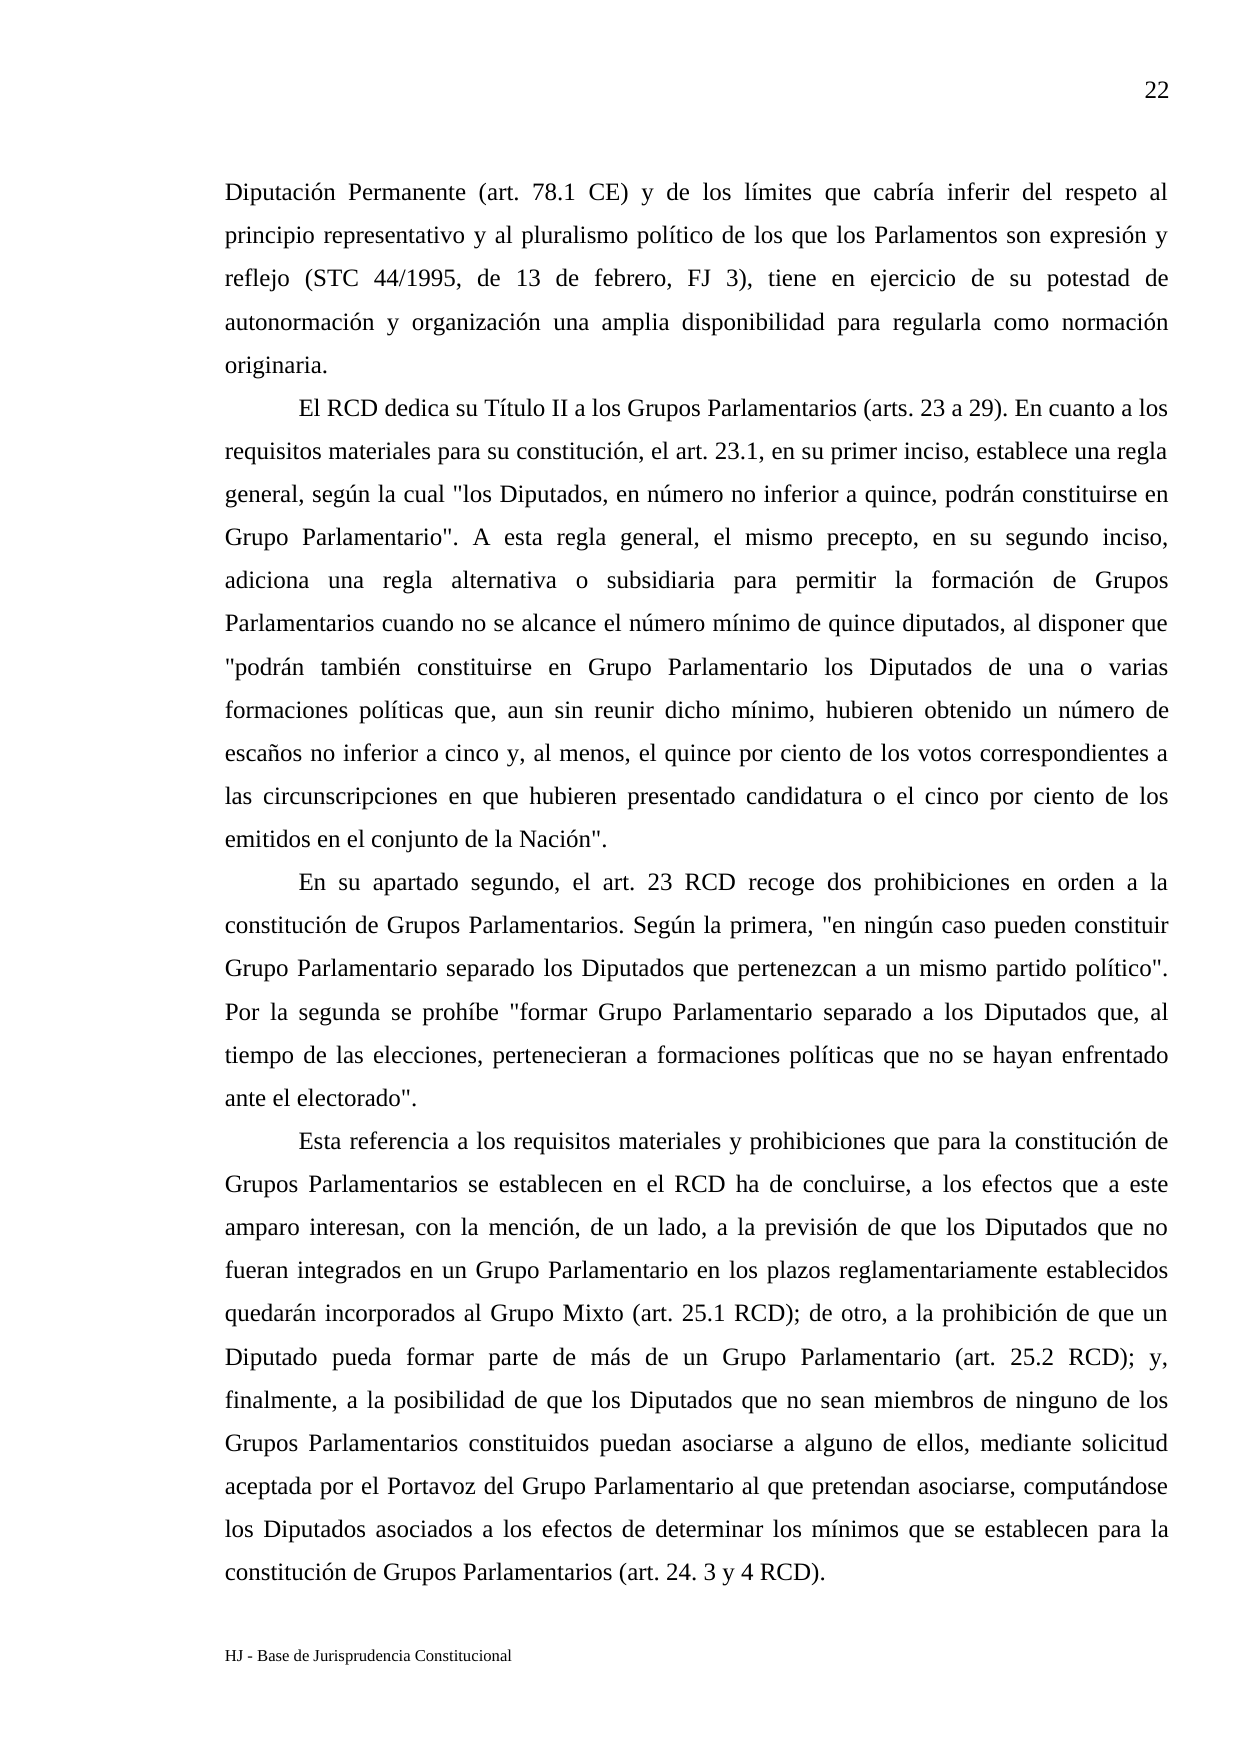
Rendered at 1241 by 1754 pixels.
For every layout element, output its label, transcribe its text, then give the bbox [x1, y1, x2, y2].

text En su apartado segundo, el art. 23 RCD recoge dos prohibiciones en orden a la constitución de Grupos Parlamentarios. Según la primera, "en ningún caso pueden constituir Grupo Parlamentario separado los Diputados que pertenezcan a un mismo partido político". Por la segunda se prohíbe "formar Grupo Parlamentario separado a los Diputados que, al tiempo de las elecciones, pertenecieran a formaciones políticas que no se hayan enfrentado ante el electorado". [224, 867, 1169, 1112]
text El RCD dedica su Título II a los Grupos Parlamentarios (arts. 23 a 29). En cuanto a los requisitos materiales para su constitución, el art. 23.1, en su primer inciso, establece una regla general, según la cual "los Diputados, en número no inferior a quince, podrán constituirse en Grupo Parlamentario". A esta regla general, el mismo precepto, en su segundo inciso, adiciona una regla alternativa o subsidiaria para permitir la formación de Grupos Parlamentarios cuando no se alcance el número mínimo de quince diputados, al disponer que "podrán también constituirse en Grupo Parlamentario los Diputados de una o varias formaciones políticas que, aun sin reunir dicho mínimo, hubieren obtenido un número de escaños no inferior a cinco y, al menos, el quince por ciento de los votos correspondientes a las circunscripciones en que hubieren presentado candidatura o el cinco por ciento de los emitidos en el conjunto de la Nación". [224, 393, 1169, 853]
text Esta referencia a los requisitos materiales y prohibiciones que para la constitución de Grupos Parlamentarios se establecen en el RCD ha de concluirse, a los efectos que a este amparo interesan, con la mención, de un lado, a la previsión de que los Diputados que no fueran integrados en un Grupo Parlamentario en los plazos reglamentariamente establecidos quedarán incorporados al Grupo Mixto (art. 25.1 RCD); de otro, a la prohibición de que un Diputado pueda formar parte de más de un Grupo Parlamentario (art. 25.2 RCD); y, finalmente, a la posibilidad de que los Diputados que no sean miembros de ninguno de los Grupos Parlamentarios constituidos puedan asociarse a alguno de ellos, mediante solicitud aceptada por el Portavoz del Grupo Parlamentario al que pretendan asociarse, computándose los Diputados asociados a los efectos de determinar los mínimos que se establecen para la constitución de Grupos Parlamentarios (art. 24. 3 y 4 RCD). [224, 1126, 1169, 1586]
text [224, 177, 1169, 378]
